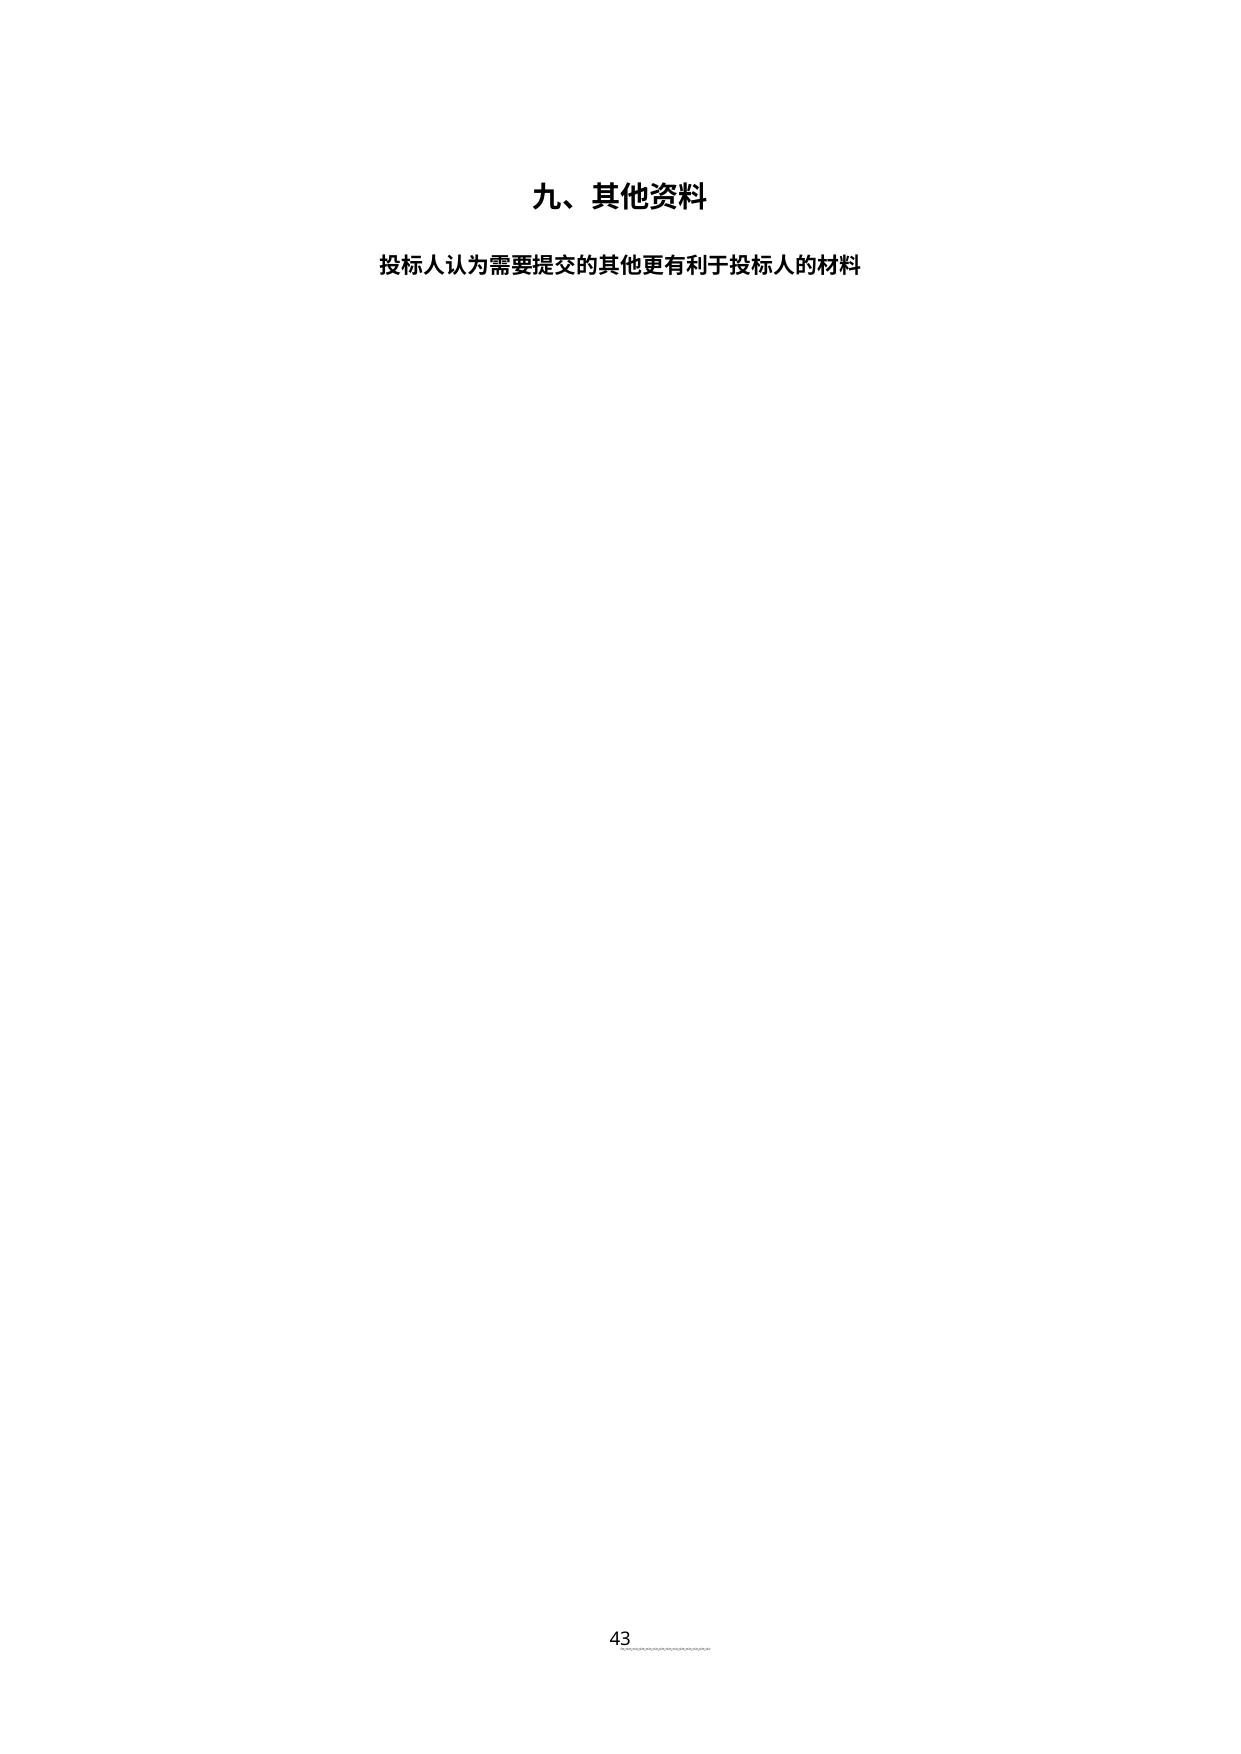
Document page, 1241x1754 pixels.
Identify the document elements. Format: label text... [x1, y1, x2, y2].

text 投标人认为需要提交的其他更有利于投标人的材料 [118, 248, 1122, 281]
subtitle 九、其他资料 [118, 162, 1122, 227]
